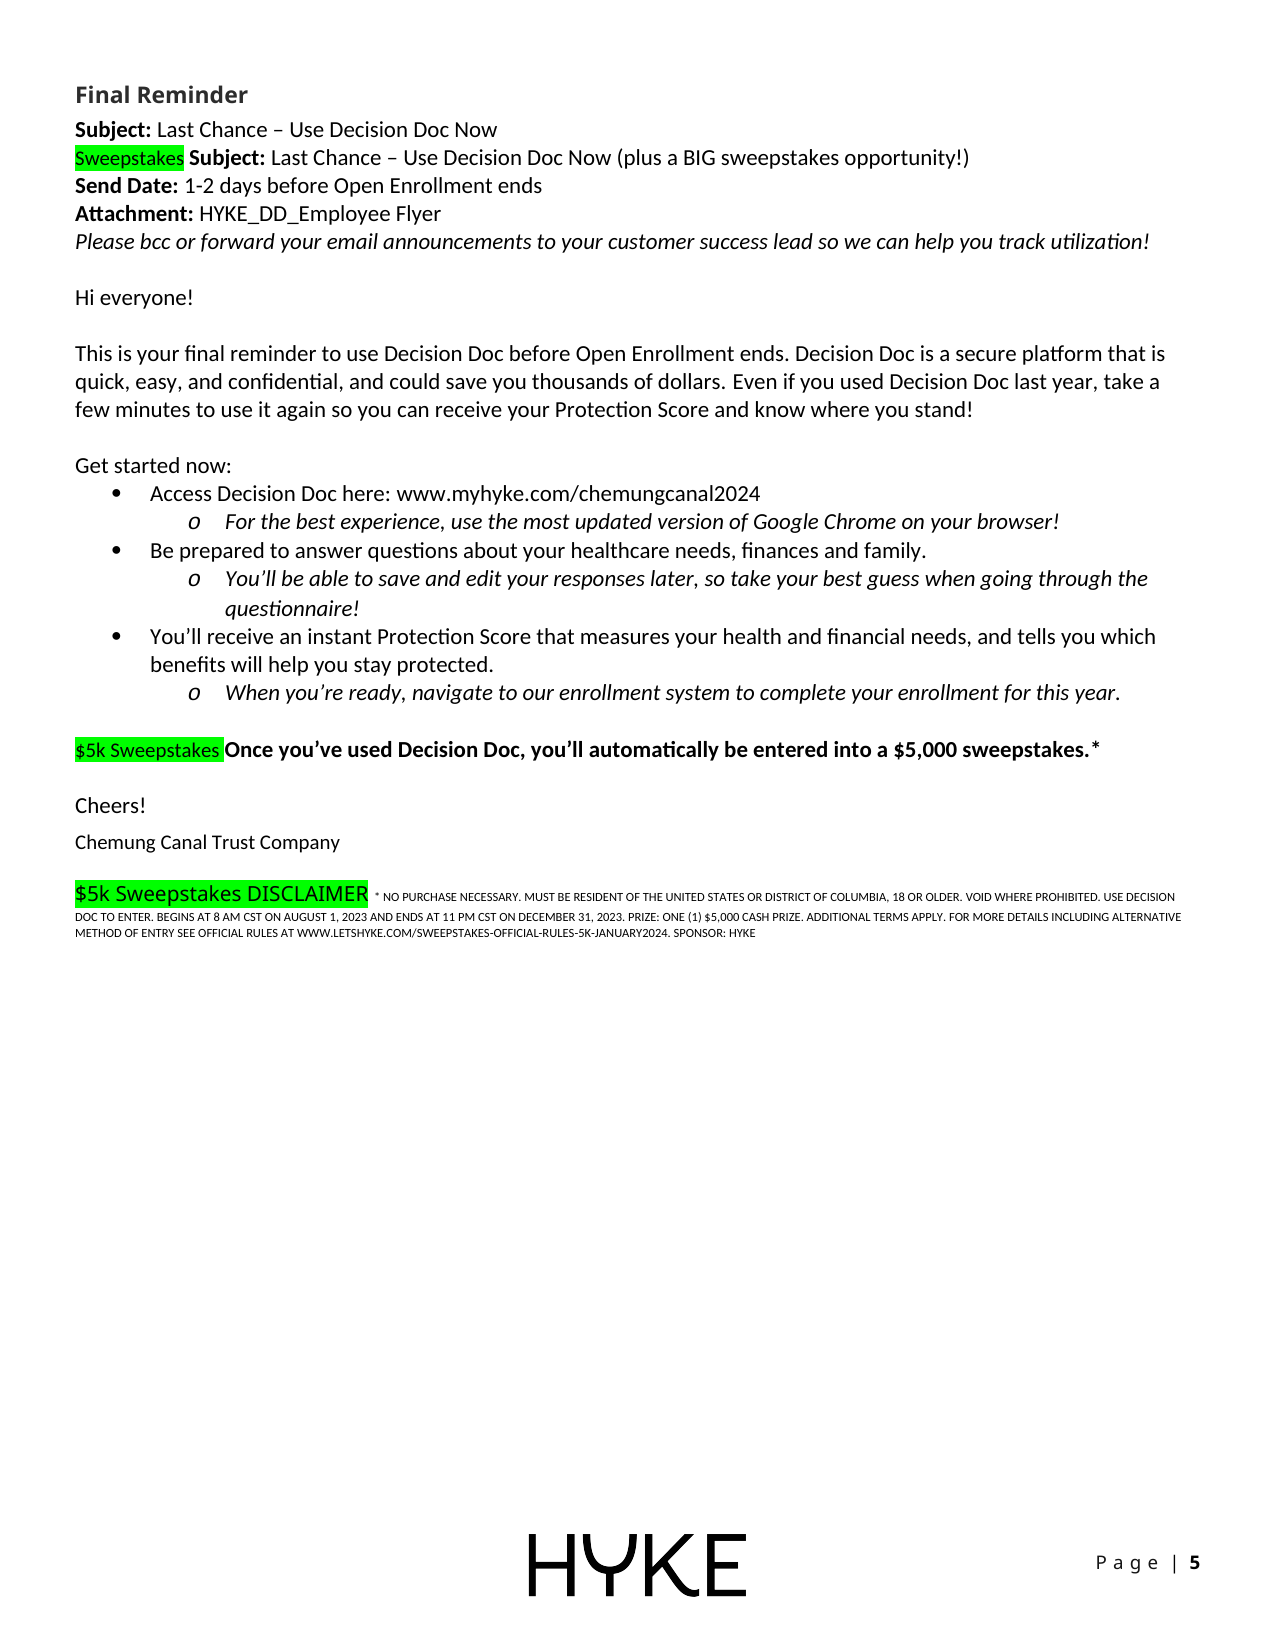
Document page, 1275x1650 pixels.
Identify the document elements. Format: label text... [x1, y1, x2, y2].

text Please bcc or forward your email announcements to your customer success lead so we can help you track utilization! [75, 227, 1200, 255]
picture [528, 1534, 746, 1597]
list Be prepared to answer questions about your healthcare needs, finances and family. [112, 537, 1200, 564]
list You’ll be able to save and edit your responses later, so take your best guess when going through the questionnaire! [187, 564, 1200, 622]
text Send Date: 1-2 days before Open Enrollment ends [75, 171, 1200, 199]
text Attachment: HYKE_DD_Employee Flyer [75, 199, 1200, 227]
text Get started now: [75, 451, 1200, 479]
text $5k Sweepstakes DISCLAIMER * NO PURCHASE NECESSARY. MUST BE RESIDENT OF THE UNITED STATES OR DISTRICT OF COLUMBIA, 18 OR OLDER. VOID WHERE PROHIBITED. USE DECISION DOC TO ENTER. BEGINS AT 8 AM CST ON AUGUST 1, 2023 AND ENDS AT 11 PM CST ON DECEMBER 31, 2023. PRIZE: ONE (1) $5,000 CASH PRIZE. ADDITIONAL TERMS APPLY. FOR MORE DETAILS INCLUDING ALTERNATIVE METHOD OF ENTRY SEE OFFICIAL RULES AT WWW.LETSHYKE.COM/SWEEPSTAKES-OFFICIAL-RULES-5K-JANUARY2024. SPONSOR: HYKE [75, 879, 1200, 940]
list When you’re ready, navigate to our enrollment system to complete your enrollment for this year. [187, 678, 1200, 707]
list For the best experience, use the most updated version of Google Chrome on your browser! [187, 507, 1200, 537]
list Access Decision Doc here: [112, 479, 1200, 507]
text Hi everyone! [75, 283, 1200, 311]
text Sweepstakes Subject: Last Chance – Use Decision Doc Now (plus a BIG sweepstakes opportunity!) [75, 143, 1200, 171]
text Subject: Last Chance – Use Decision Doc Now [75, 115, 1200, 143]
text $5k Sweepstakes Once you’ve used Decision Doc, you’ll automatically be entered into a $5,000 sweepstakes.* [75, 735, 1200, 763]
text Cheers! [75, 791, 1200, 819]
list You’ll receive an instant Protection Score that measures your health and financial needs, and tells you which benefits will help you stay protected. [112, 622, 1200, 678]
subtitle Final Reminder [75, 79, 1200, 110]
text This is your final reminder to use Decision Doc before Open Enrollment ends. Decision Doc is a secure platform that is quick, easy, and confidential, and could save you thousands of dollars. Even if you used Decision Doc last year, take a few minutes to use it again so you can receive your Protection Score and know where you stand! [75, 339, 1200, 423]
